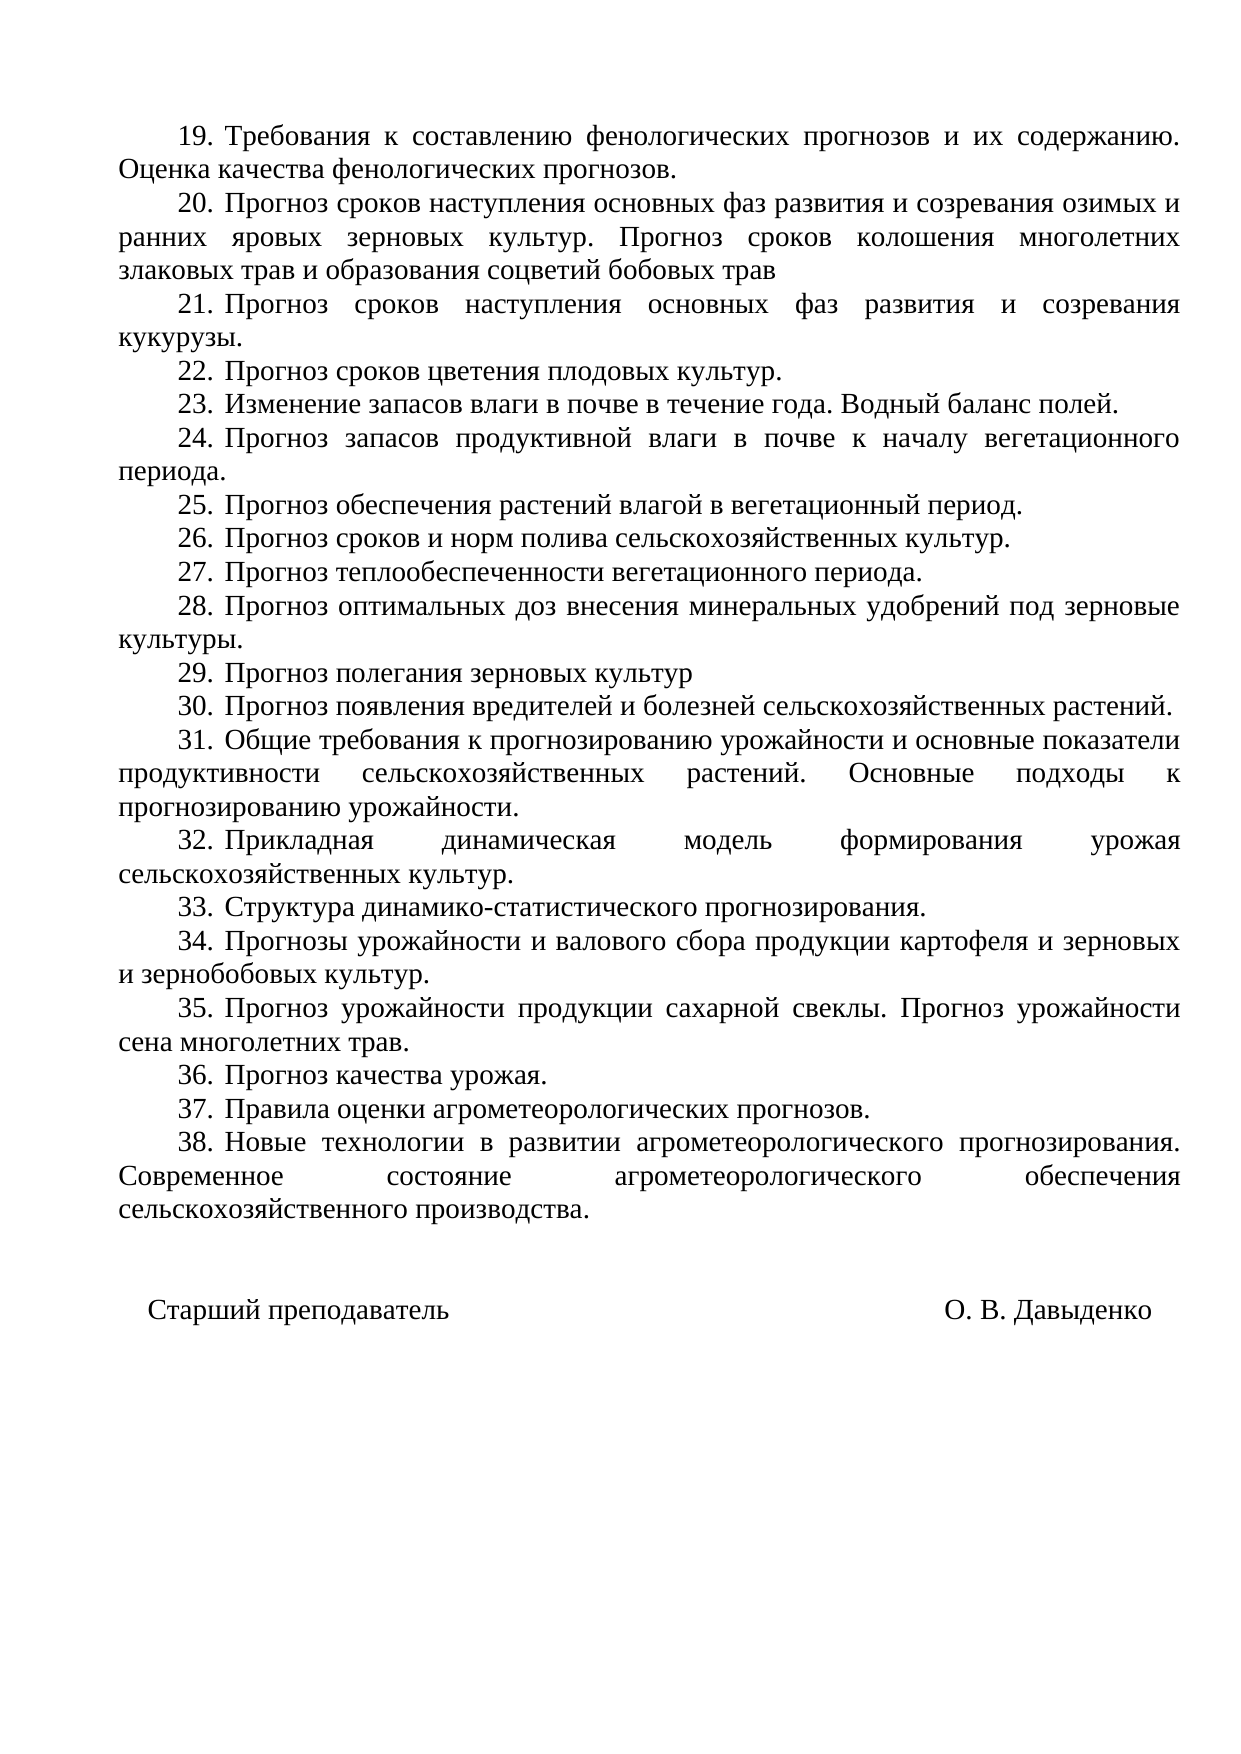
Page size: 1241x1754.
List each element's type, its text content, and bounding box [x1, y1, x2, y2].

text 23. Изменение запасов влаги в почве в течение года. Водный баланс полей. [118, 386, 1181, 420]
text 37. Правила оценки агрометеорологических прогнозов. [118, 1091, 1181, 1124]
text 30. Прогноз появления вредителей и болезней сельскохозяйственных растений. [118, 688, 1181, 722]
text 31. Общие требования к прогнозированию урожайности и основные показатели продуктивности сельскохозяйственных растений. Основные подходы к прогнозированию урожайности. [118, 722, 1181, 822]
text 29. Прогноз полегания зерновых культур [118, 655, 1181, 688]
text 28. Прогноз оптимальных доз внесения минеральных удобрений под зерновые культуры. [118, 588, 1181, 655]
text 19. Требования к составлению фенологических прогнозов и их содержанию. Оценка качества фенологических прогнозов. [118, 118, 1181, 185]
text 20. Прогноз сроков наступления основных фаз развития и созревания озимых и ранних яровых зерновых культур. Прогноз сроков колошения многолетних злаковых трав и образования соцветий бобовых трав [118, 185, 1181, 286]
text 36. Прогноз качества урожая. [118, 1057, 1181, 1091]
text 27. Прогноз теплообеспеченности вегетационного периода. [118, 554, 1181, 588]
text 32. Прикладная динамическая модель формирования урожая сельскохозяйственных культур. [118, 822, 1181, 889]
text 38. Новые технологии в развитии агрометеорологического прогнозирования. Современное состояние агрометеорологического обеспечения сельскохозяйственного производства. [118, 1124, 1181, 1225]
text 25. Прогноз обеспечения растений влагой в вегетационный период. [118, 487, 1181, 521]
text 34. Прогнозы урожайности и валового сбора продукции картофеля и зерновых и зернобобовых культур. [118, 923, 1181, 990]
text 35. Прогноз урожайности продукции сахарной свеклы. Прогноз урожайности сена многолетних трав. [118, 990, 1181, 1057]
text 24. Прогноз запасов продуктивной влаги в почве к началу вегетационного периода. [118, 420, 1181, 487]
text 21. Прогноз сроков наступления основных фаз развития и созревания кукурузы. [118, 286, 1181, 353]
list Старший преподаватель О. В. Давыденко [118, 1292, 1181, 1326]
text 33. Структура динамико-статистического прогнозирования. [118, 889, 1181, 923]
text 22. Прогноз сроков цветения плодовых культур. [118, 353, 1181, 386]
text 26. Прогноз сроков и норм полива сельскохозяйственных культур. [118, 521, 1181, 554]
